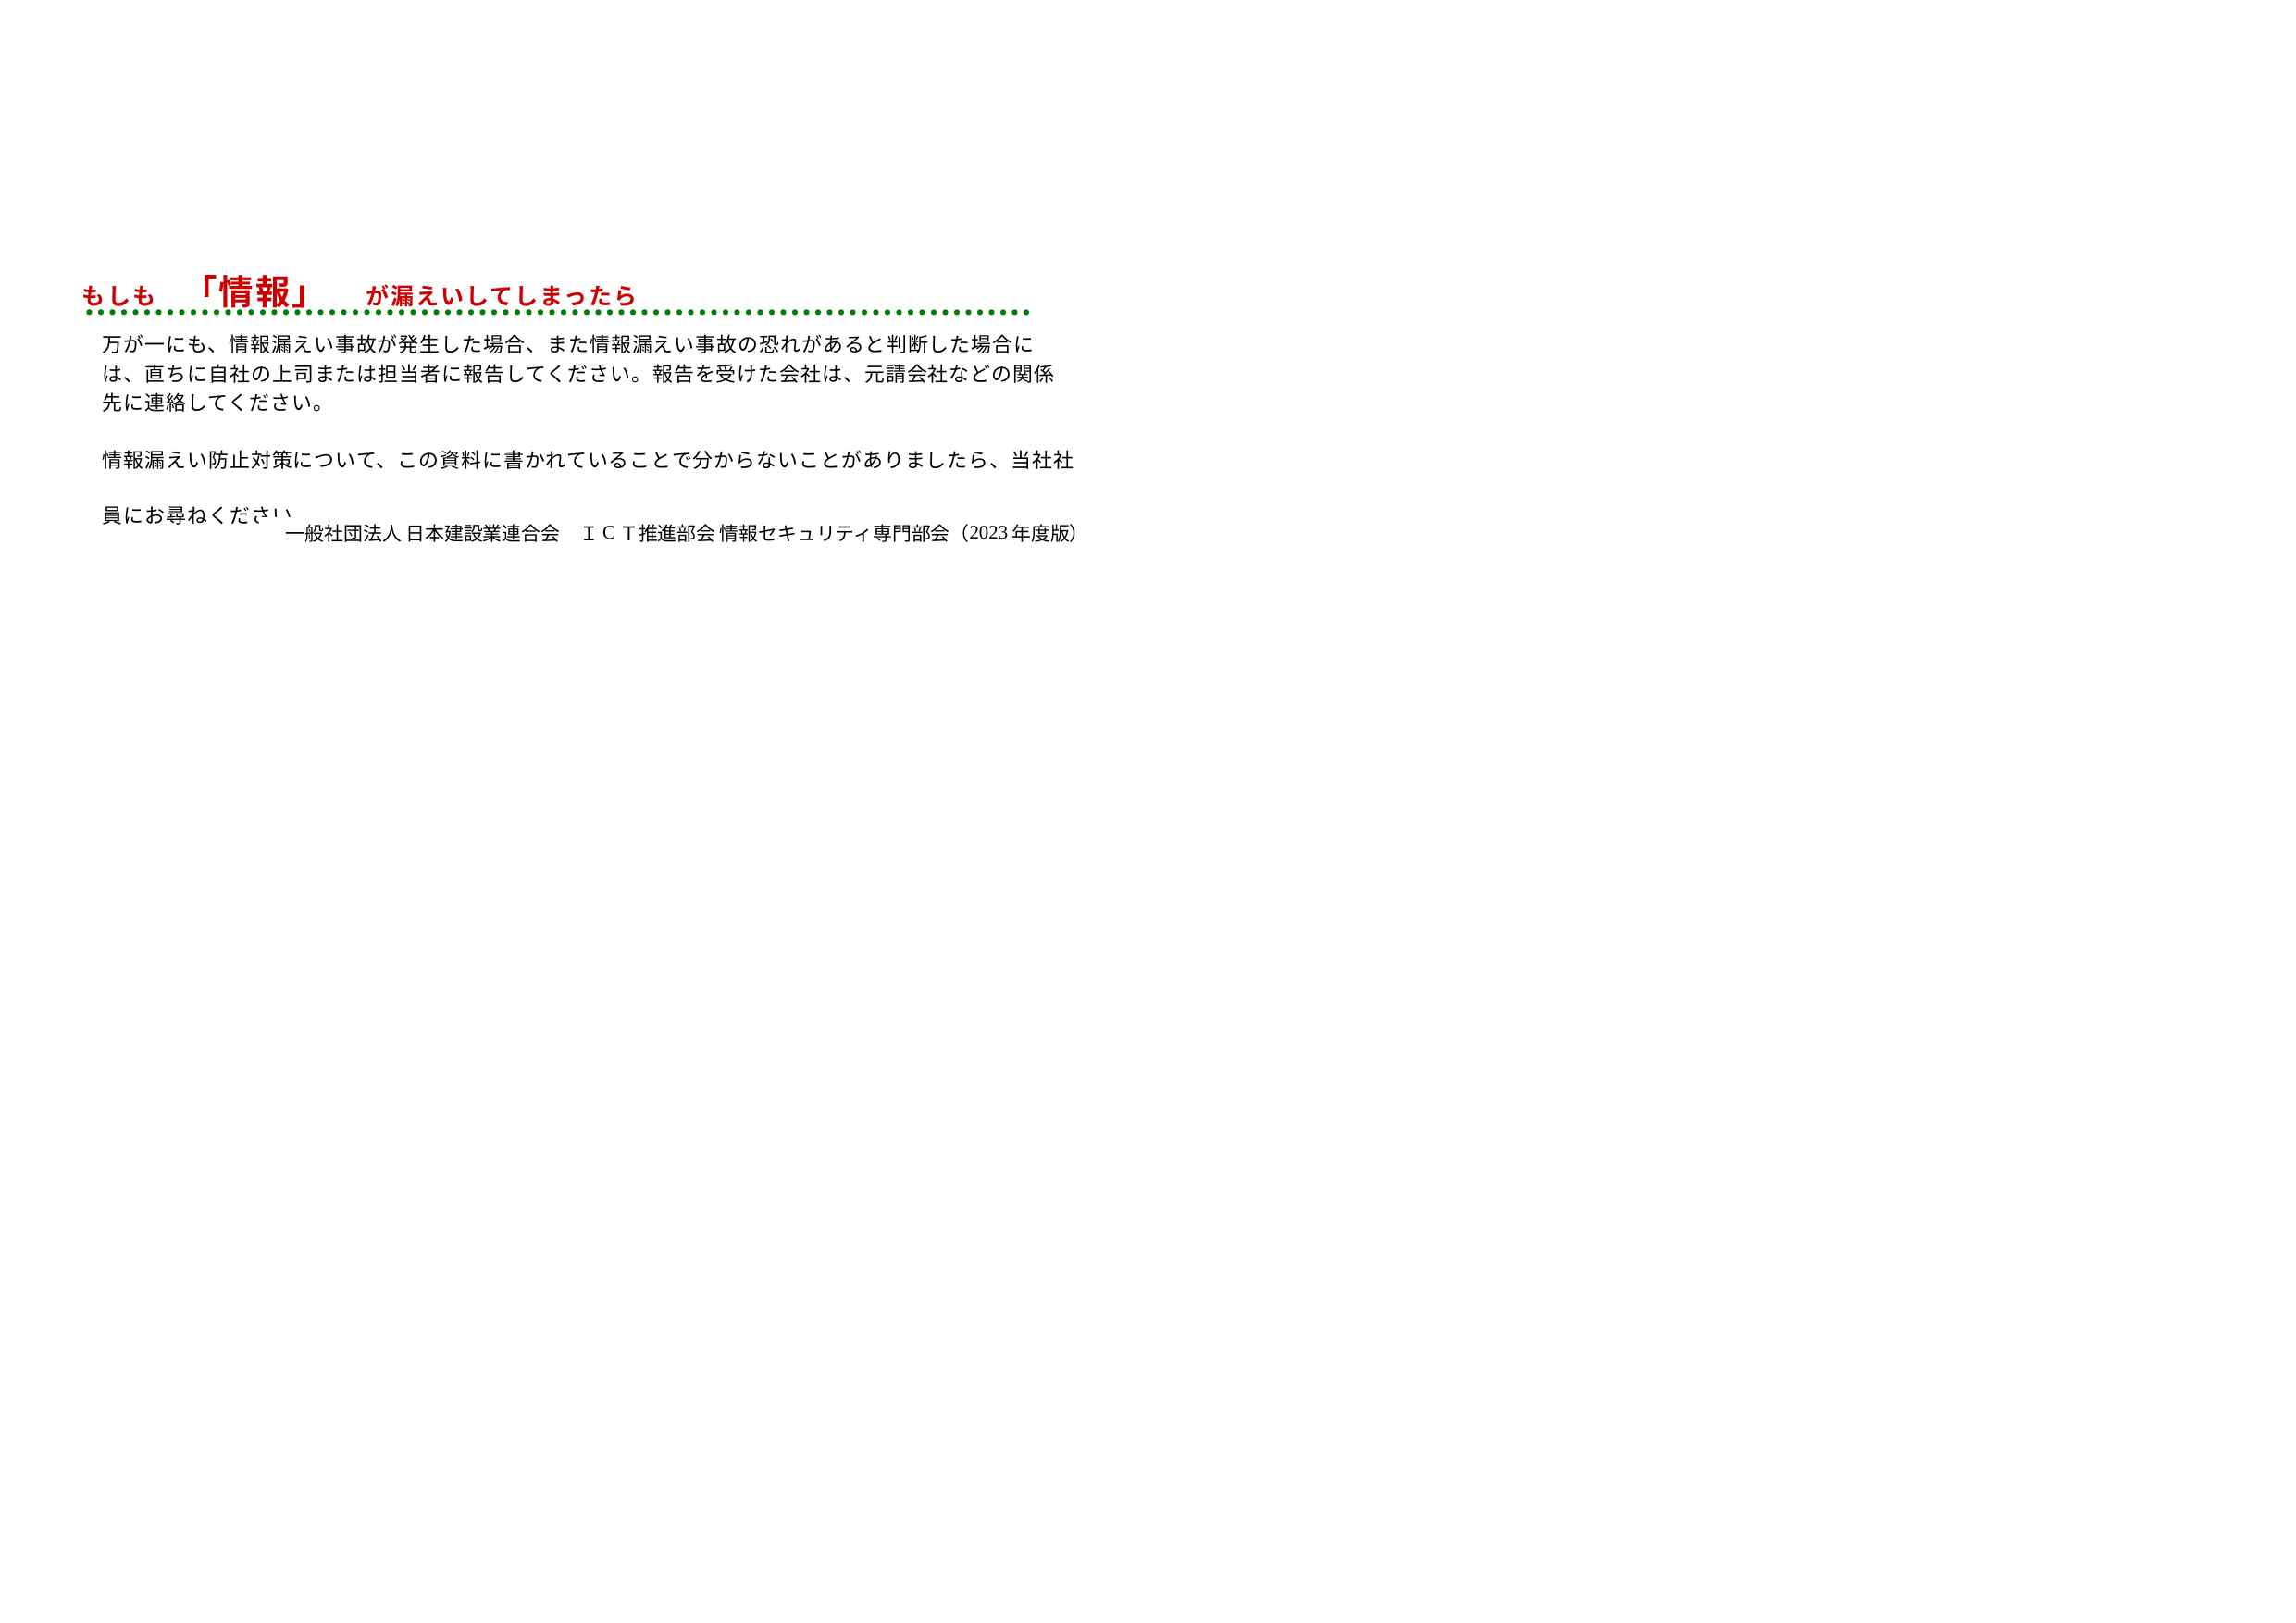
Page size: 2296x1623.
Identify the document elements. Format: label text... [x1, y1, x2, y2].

text は、直ちに自社の上司または担当者に報告してください。報告を受けた会社は、元請会社などの関係 [103, 358, 1119, 387]
text 員にお尋ねください。 [103, 487, 1119, 543]
text 情報漏えい防止対策について、この資料に書かれていることで分からないことがありましたら、当社社 [103, 430, 1119, 487]
text もしも 「情報」 が漏えいしてしまったら [82, 265, 1119, 315]
text 先に連絡してください。 [103, 387, 1119, 416]
text 万が一にも、情報漏えい事故が発生した場合、また情報漏えい事故の恐れがあると判断した場合に [103, 328, 1119, 358]
